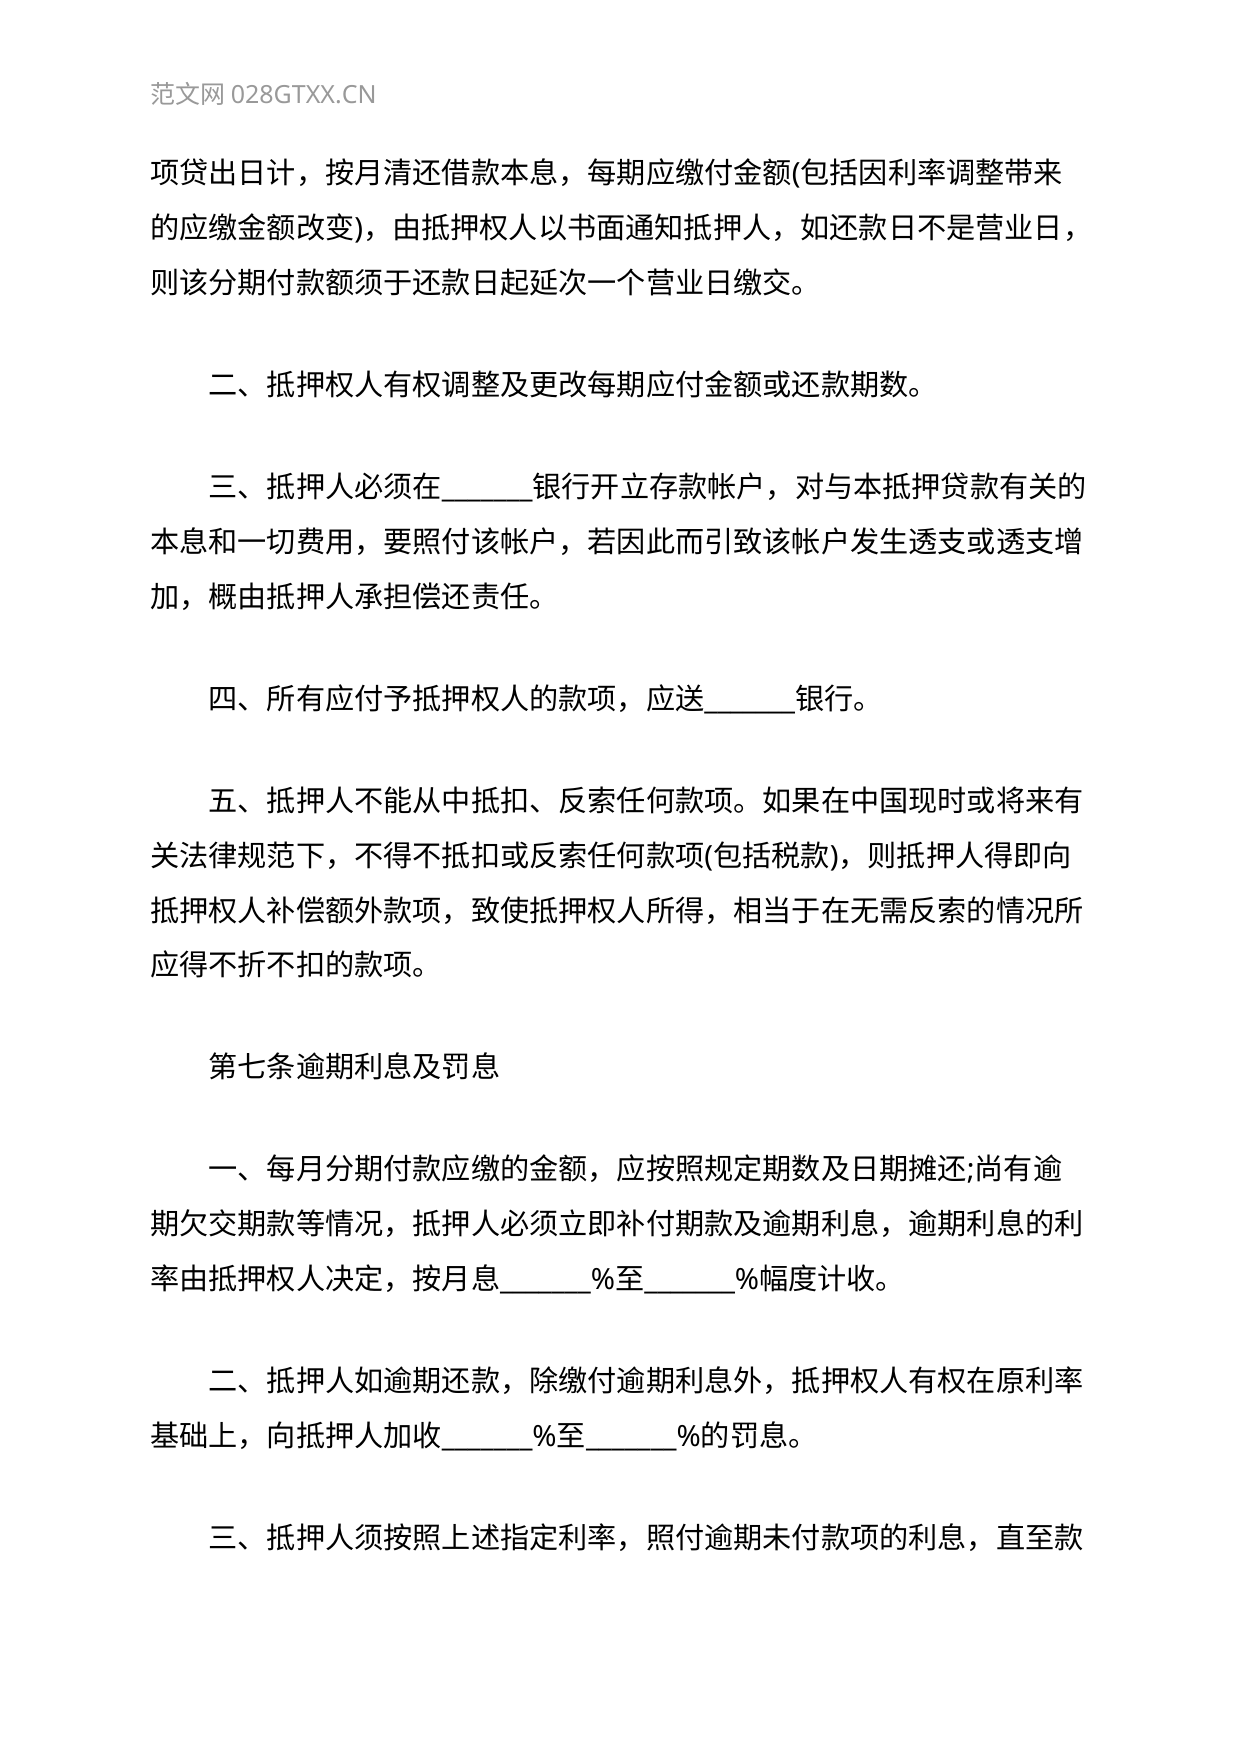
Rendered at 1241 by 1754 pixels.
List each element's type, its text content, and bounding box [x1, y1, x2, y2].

text 一、每月分期付款应缴的金额，应按照规定期数及日期摊还;尚有逾期欠交期款等情况，抵押人必须立即补付期款及逾期利息，逾期利息的利率由抵押权人决定，按月息_______%至_______%幅度计收。 [150, 1146, 1090, 1298]
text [150, 1514, 1090, 1557]
text 三、抵押人必须在_______银行开立存款帐户，对与本抵押贷款有关的本息和一切费用，要照付该帐户，若因此而引致该帐户发生透支或透支增加，概由抵押人承担偿还责任。 [150, 463, 1090, 616]
text 二、抵押权人有权调整及更改每期应付金额或还款期数。 [150, 362, 1090, 404]
text 五、抵押人不能从中抵扣、反索任何款项。如果在中国现时或将来有关法律规范下，不得不抵扣或反索任何款项(包括税款)，则抵押人得即向抵押权人补偿额外款项，致使抵押权人所得，相当于在无需反索的情况所应得不折不扣的款项。 [150, 777, 1090, 984]
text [150, 150, 1090, 302]
text 四、所有应付予抵押权人的款项，应送_______银行。 [150, 675, 1090, 718]
text 第七条逾期利息及罚息 [150, 1044, 1090, 1086]
text 二、抵押人如逾期还款，除缴付逾期利息外，抵押权人有权在原利率基础上，向抵押人加收_______%至_______%的罚息。 [150, 1357, 1090, 1455]
